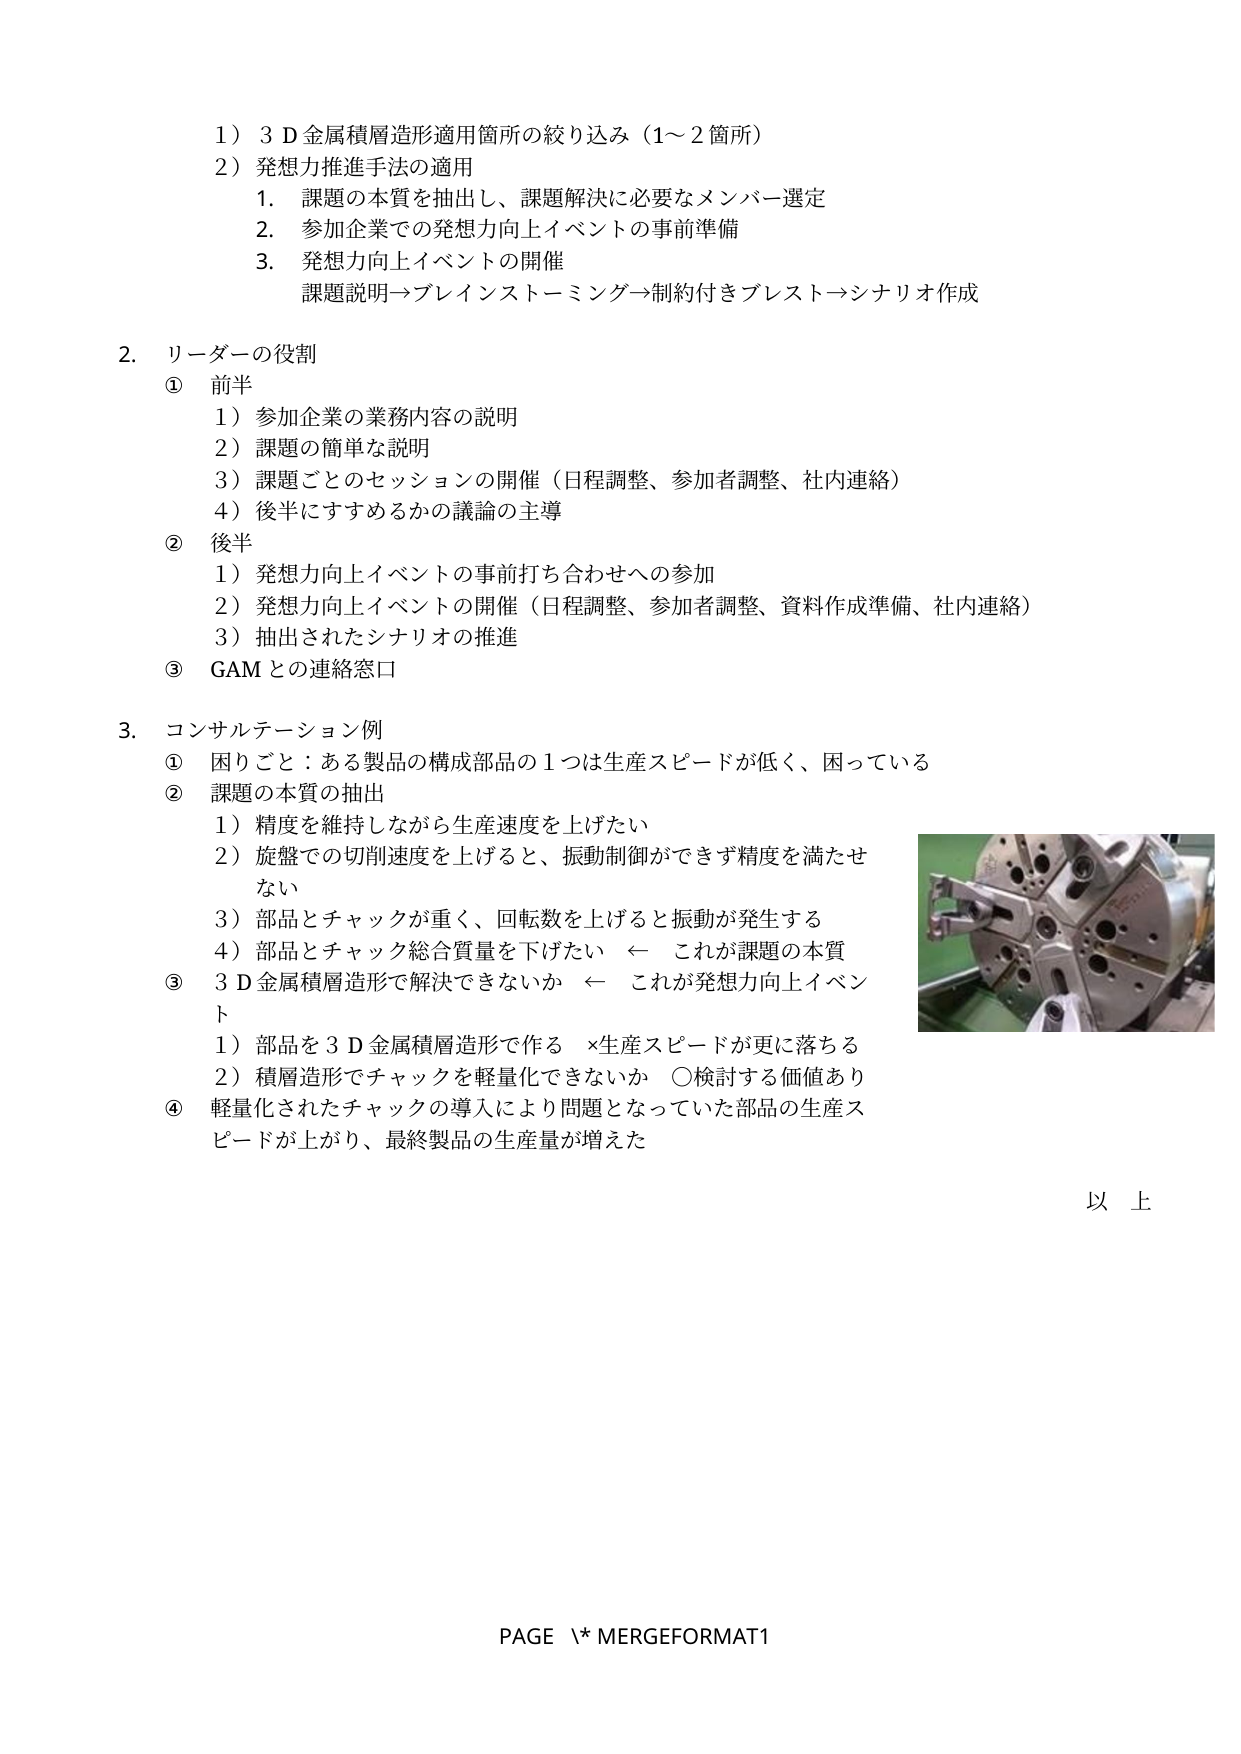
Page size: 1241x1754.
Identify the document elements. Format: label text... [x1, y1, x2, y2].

list GAMとの連絡窓口 [164, 652, 1152, 683]
list 部品とチャック総合質量を下げたい ← これが課題の本質 [210, 934, 903, 965]
list 課題説明→ブレインストーミング→制約付きブレスト→シナリオ作成 [301, 276, 1152, 307]
list 後半 [164, 526, 1152, 558]
list 前半 [164, 369, 1152, 400]
list 困りごと：ある製品の構成部品の１つは生産スピードが低く、困っている [164, 745, 1152, 776]
list 参加企業での発想力向上イベントの事前準備 [256, 213, 1152, 244]
list 軽量化されたチャックの導入により問題となっていた部品の生産スピードが上がり、最終製品の生産量が増えた [164, 1091, 1152, 1154]
list 参加企業の業務内容の説明 [210, 400, 1152, 432]
list リーダーの役割 [118, 337, 1152, 369]
list ３D金属積層造形適用箇所の絞り込み（1～２箇所） [210, 118, 1152, 150]
list 以 上 [210, 1184, 1152, 1216]
list コンサルテーション例 [118, 713, 1152, 745]
list 発想力向上イベントの開催（日程調整、参加者調整、資料作成準備、社内連絡） [210, 589, 1152, 621]
list 発想力向上イベントの開催 [256, 244, 1152, 276]
list 発想力推進手法の適用 [210, 150, 1152, 181]
list 精度を維持しながら生産速度を上げたい [210, 808, 1152, 839]
list 部品を３D金属積層造形で作る ×生産スピードが更に落ちる [210, 1028, 903, 1060]
list ３D金属積層造形で解決できないか ← これが発想力向上イベント [164, 965, 903, 1028]
list 発想力向上イベントの事前打ち合わせへの参加 [210, 558, 1152, 589]
list 部品とチャックが重く、回転数を上げると振動が発生する [210, 902, 903, 934]
list 課題の本質を抽出し、課題解決に必要なメンバー選定 [256, 181, 1152, 213]
list 積層造形でチャックを軽量化できないか 〇検討する価値あり [210, 1060, 903, 1091]
list 抽出されたシナリオの推進 [210, 621, 1152, 652]
list 課題の簡単な説明 [210, 432, 1152, 463]
list 課題ごとのセッションの開催（日程調整、参加者調整、社内連絡） [210, 463, 1152, 494]
list 後半にすすめるかの議論の主導 [210, 494, 1152, 526]
list 課題の本質の抽出 [164, 776, 1152, 808]
list 旋盤での切削速度を上げると、振動制御ができず精度を満たせない [210, 839, 903, 902]
